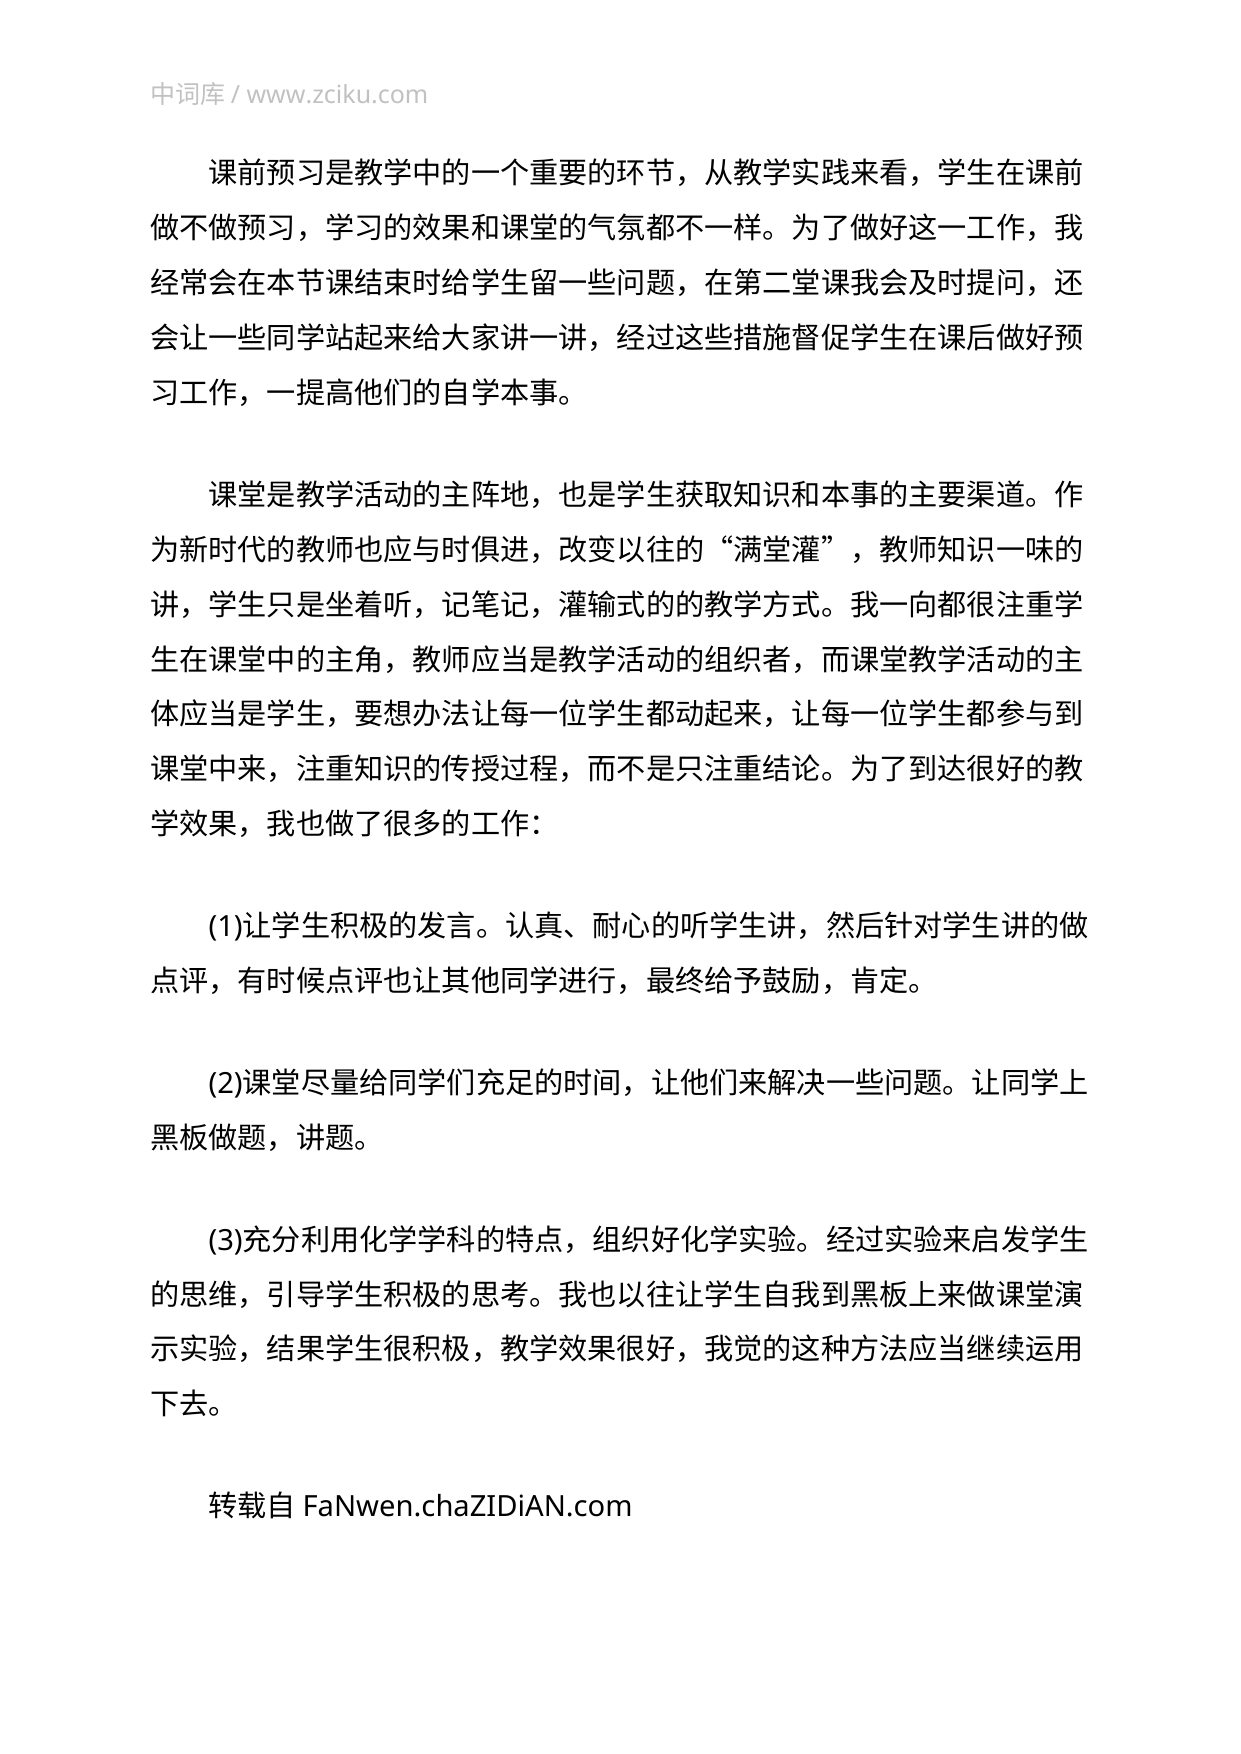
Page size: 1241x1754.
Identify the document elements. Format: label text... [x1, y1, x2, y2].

text (1)让学生积极的发言。认真、耐心的听学生讲，然后针对学生讲的做点评，有时候点评也让其他同学进行，最终给予鼓励，肯定。 [150, 902, 1090, 1000]
text 转载自 FaNwen.chaZIDiAN.com [150, 1483, 1090, 1525]
text 课前预习是教学中的一个重要的环节，从教学实践来看，学生在课前做不做预习，学习的效果和课堂的气氛都不一样。为了做好这一工作，我经常会在本节课结束时给学生留一些问题，在第二堂课我会及时提问，还会让一些同学站起来给大家讲一讲，经过这些措施督促学生在课后做好预习工作，一提高他们的自学本事。 [150, 150, 1090, 412]
text (2)课堂尽量给同学们充足的时间，让他们来解决一些问题。让同学上黑板做题，讲题。 [150, 1059, 1090, 1157]
text (3)充分利用化学学科的特点，组织好化学实验。经过实验来启发学生的思维，引导学生积极的思考。我也以往让学生自我到黑板上来做课堂演示实验，结果学生很积极，教学效果很好，我觉的这种方法应当继续运用下去。 [150, 1216, 1090, 1423]
text 课堂是教学活动的主阵地，也是学生获取知识和本事的主要渠道。作为新时代的教师也应与时俱进，改变以往的“满堂灌”，教师知识一味的讲，学生只是坐着听，记笔记，灌输式的的教学方式。我一向都很注重学生在课堂中的主角，教师应当是教学活动的组织者，而课堂教学活动的主体应当是学生，要想办法让每一位学生都动起来，让每一位学生都参与到课堂中来，注重知识的传授过程，而不是只注重结论。为了到达很好的教学效果，我也做了很多的工作： [150, 471, 1090, 843]
